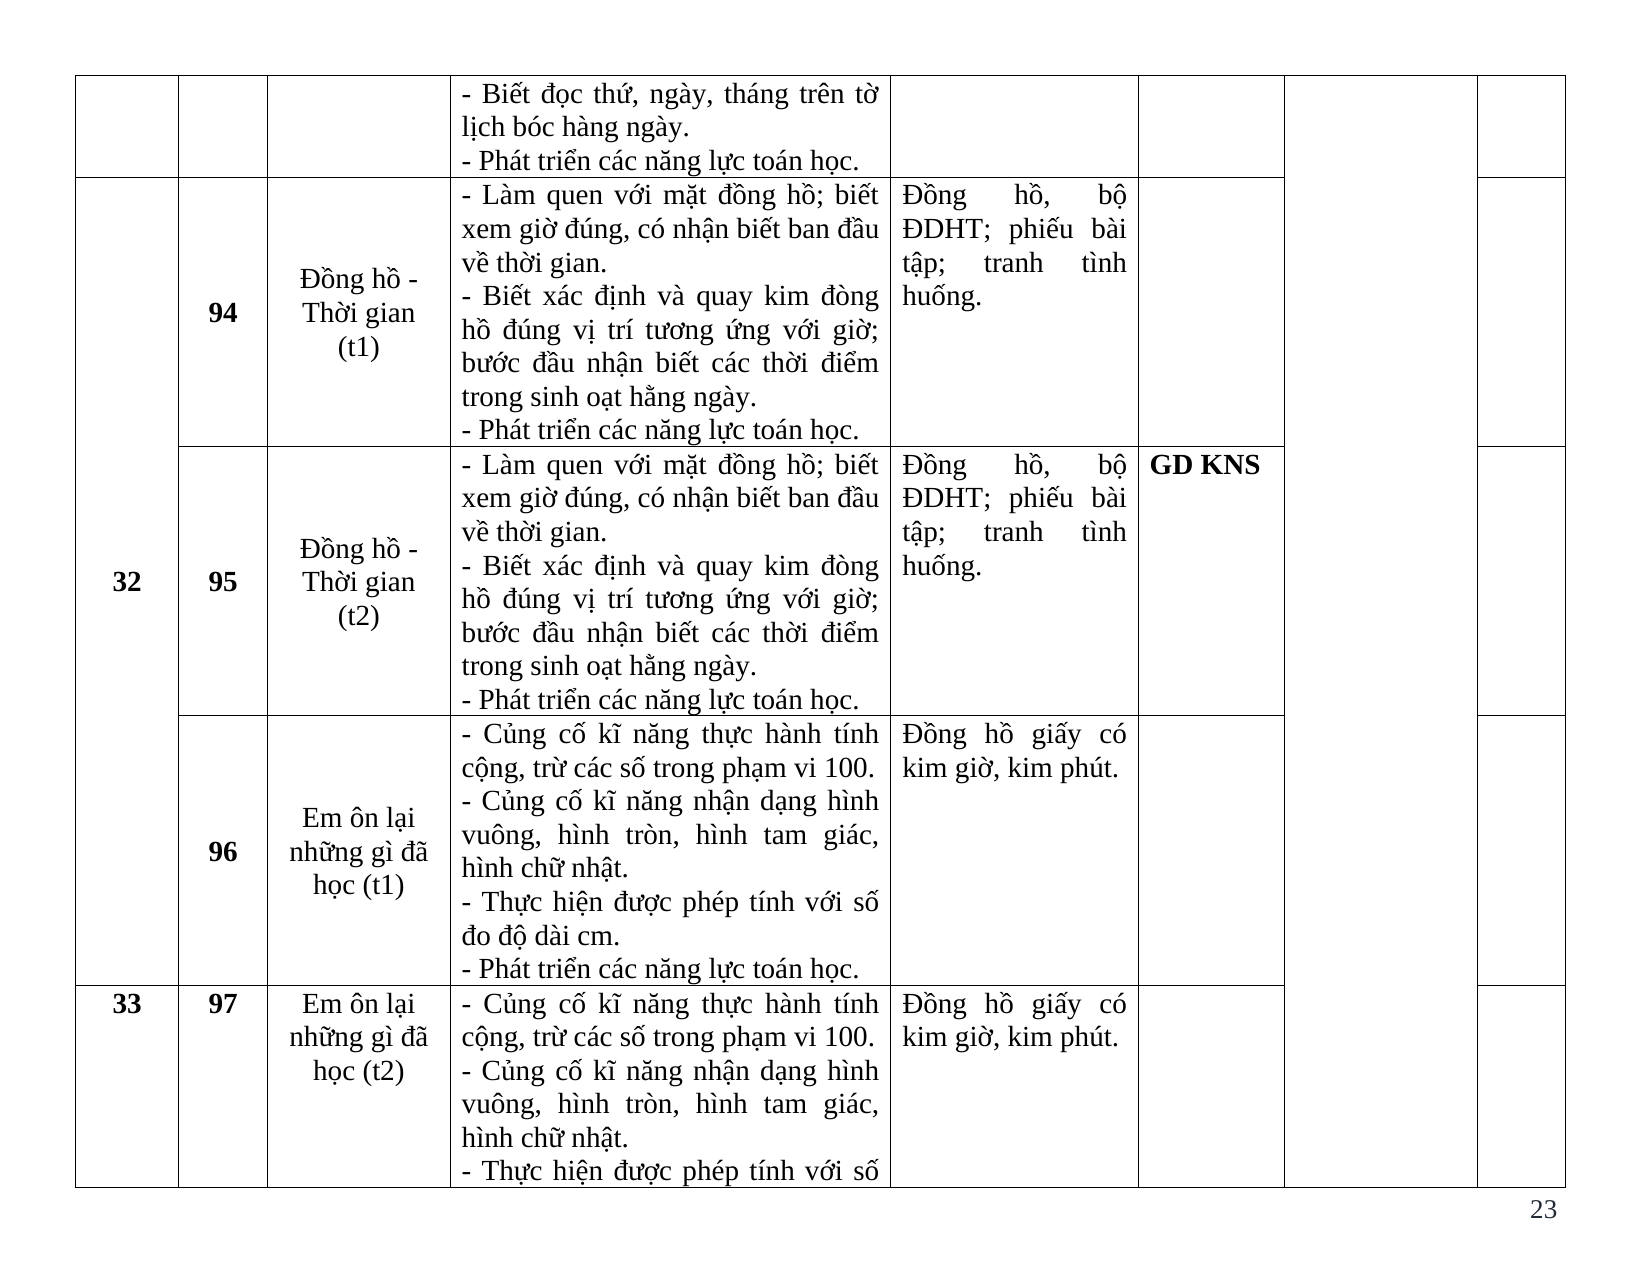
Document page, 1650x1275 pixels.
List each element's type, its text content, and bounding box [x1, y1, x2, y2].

table_cell - Làm quen với mặt đồng hồ; biết xem giờ đúng, có nhận biết ban đầu về thời gian. - Biết xác định và quay kim đòng hồ đúng vị trí tương ứng với giờ; bước đầu nhận biết các thời điểm trong sinh oạt hằng ngày. - Phát triển các năng lực toán học. [451, 178, 890, 446]
table_cell Đồng hồ - Thời gian (t1) [268, 178, 450, 446]
table_cell [1478, 447, 1565, 715]
table_cell Đồng hồ giấy có kim giờ, kim phút. [891, 716, 1138, 985]
table_cell 33 [76, 986, 178, 1187]
table_cell 94 [179, 178, 267, 446]
table_cell 93 [179, 76, 267, 177]
table_cell [1478, 986, 1565, 1187]
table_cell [268, 76, 450, 177]
table_cell 32 [76, 178, 178, 985]
table_cell Đồng hồ, bộ ĐDHT; phiếu bài tập; tranh tình huống. [891, 447, 1138, 715]
table_cell 97 [179, 986, 267, 1187]
table_cell [1139, 986, 1284, 1187]
table_cell [1139, 76, 1284, 177]
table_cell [891, 76, 1138, 177]
table_cell Em ôn lại những gì đã học (t1) [268, 716, 450, 985]
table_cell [891, 986, 1138, 1187]
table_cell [268, 986, 450, 1187]
table_cell [1139, 716, 1284, 985]
table_cell 95 [179, 447, 267, 715]
table_cell Đồng hồ, bộ ĐDHT; phiếu bài tập; tranh tình huống. [891, 178, 1138, 446]
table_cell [451, 76, 890, 177]
table_cell [1139, 178, 1284, 446]
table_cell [451, 986, 890, 1187]
table_cell - Làm quen với mặt đồng hồ; biết xem giờ đúng, có nhận biết ban đầu về thời gian. - Biết xác định và quay kim đòng hồ đúng vị trí tương ứng với giờ; bước đầu nhận biết các thời điểm trong sinh oạt hằng ngày. - Phát triển các năng lực toán học. [451, 447, 890, 715]
table_cell [1478, 178, 1565, 446]
table_cell [1478, 716, 1565, 985]
table_cell Đồng hồ - Thời gian (t2) [268, 447, 450, 715]
table_cell [1478, 76, 1565, 177]
table_cell 96 [179, 716, 267, 985]
table_cell GD KNS [1139, 447, 1284, 715]
